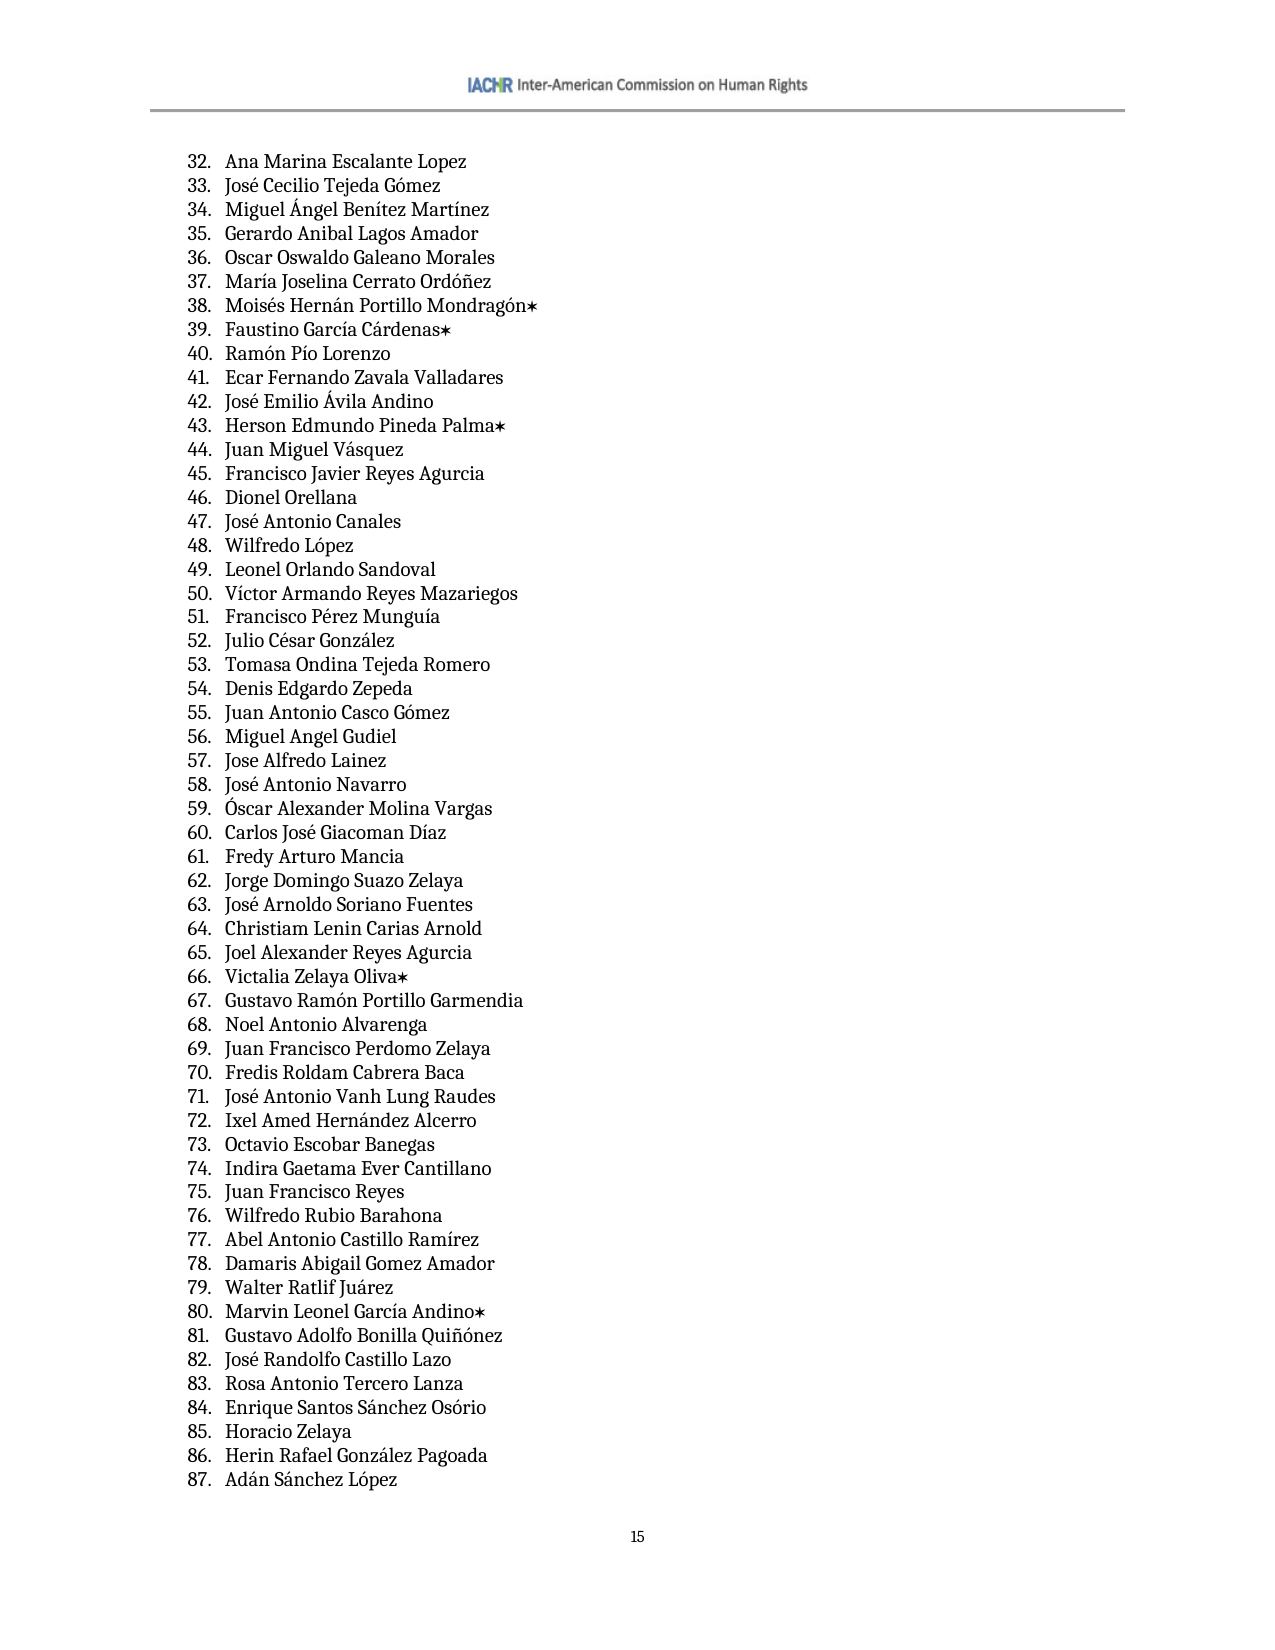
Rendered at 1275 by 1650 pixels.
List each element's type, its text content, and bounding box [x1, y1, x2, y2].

list Juan Miguel Vásquez [150, 437, 1125, 461]
list José Antonio Canales [150, 509, 1125, 533]
list Ecar Fernando Zavala Valladares [150, 366, 1125, 389]
list Juan Francisco Reyes [150, 1180, 1125, 1204]
list Abel Antonio Castillo Ramírez [150, 1228, 1125, 1252]
list Miguel Angel Gudiel [150, 725, 1125, 749]
list Víctor Armando Reyes Mazariegos [150, 581, 1125, 605]
list Julio César González [150, 629, 1125, 653]
list José Emilio Ávila Andino [150, 389, 1125, 413]
list María Joselina Cerrato Ordóñez [150, 270, 1125, 294]
list Gustavo Ramón Portillo Garmendia [150, 988, 1125, 1012]
list Oscar Oswaldo Galeano Morales [150, 246, 1125, 270]
list Miguel Ángel Benítez Martínez [150, 198, 1125, 222]
list Juan Antonio Casco Gómez [150, 701, 1125, 725]
list Jose Alfredo Lainez [150, 749, 1125, 773]
list Octavio Escobar Banegas [150, 1132, 1125, 1156]
list Rosa Antonio Tercero Lanza [150, 1372, 1125, 1396]
list Enrique Santos Sánchez Osório [150, 1396, 1125, 1420]
list Dionel Orellana [150, 485, 1125, 509]
list Leonel Orlando Sandoval [150, 557, 1125, 581]
list Adán Sánchez López [150, 1468, 1125, 1492]
list Tomasa Ondina Tejeda Romero [150, 653, 1125, 677]
list Faustino García Cárdenas [150, 318, 1125, 342]
list Gustavo Adolfo Bonilla Quiñónez [150, 1324, 1125, 1348]
list Fredis Roldam Cabrera Baca [150, 1060, 1125, 1084]
list Francisco Pérez Munguía [150, 605, 1125, 629]
list Juan Francisco Perdomo Zelaya [150, 1036, 1125, 1060]
picture [456, 75, 819, 95]
list Fredy Arturo Mancia [150, 845, 1125, 869]
list Victalia Zelaya Oliva [150, 964, 1125, 988]
list Carlos José Giacoman Díaz [150, 821, 1125, 845]
list Denis Edgardo Zepeda [150, 677, 1125, 701]
list Ixel Amed Hernández Alcerro [150, 1108, 1125, 1132]
list Damaris Abigail Gomez Amador [150, 1252, 1125, 1276]
list Indira Gaetama Ever Cantillano [150, 1156, 1125, 1180]
list Marvin Leonel García Andino [150, 1300, 1125, 1324]
list Francisco Javier Reyes Agurcia [150, 461, 1125, 485]
list Ramón Pío Lorenzo [150, 342, 1125, 366]
list Walter Ratlif Juárez [150, 1276, 1125, 1300]
list Horacio Zelaya [150, 1420, 1125, 1444]
list José Antonio Vanh Lung Raudes [150, 1084, 1125, 1108]
list Noel Antonio Alvarenga [150, 1012, 1125, 1036]
list José Arnoldo Soriano Fuentes [150, 893, 1125, 917]
list Wilfredo Rubio Barahona [150, 1204, 1125, 1228]
list Christiam Lenin Carias Arnold [150, 917, 1125, 941]
list José Randolfo Castillo Lazo [150, 1348, 1125, 1372]
list Herin Rafael González Pagoada [150, 1444, 1125, 1468]
list Wilfredo López [150, 533, 1125, 557]
list José Cecilio Tejeda Gómez [150, 174, 1125, 198]
list Joel Alexander Reyes Agurcia [150, 941, 1125, 964]
list José Antonio Navarro [150, 773, 1125, 797]
list Herson Edmundo Pineda Palma [150, 413, 1125, 437]
list Óscar Alexander Molina Vargas [150, 797, 1125, 821]
list Ana Marina Escalante Lopez [150, 150, 1125, 174]
list Moisés Hernán Portillo Mondragón [150, 294, 1125, 318]
list Jorge Domingo Suazo Zelaya [150, 869, 1125, 893]
list Gerardo Anibal Lagos Amador [150, 222, 1125, 246]
